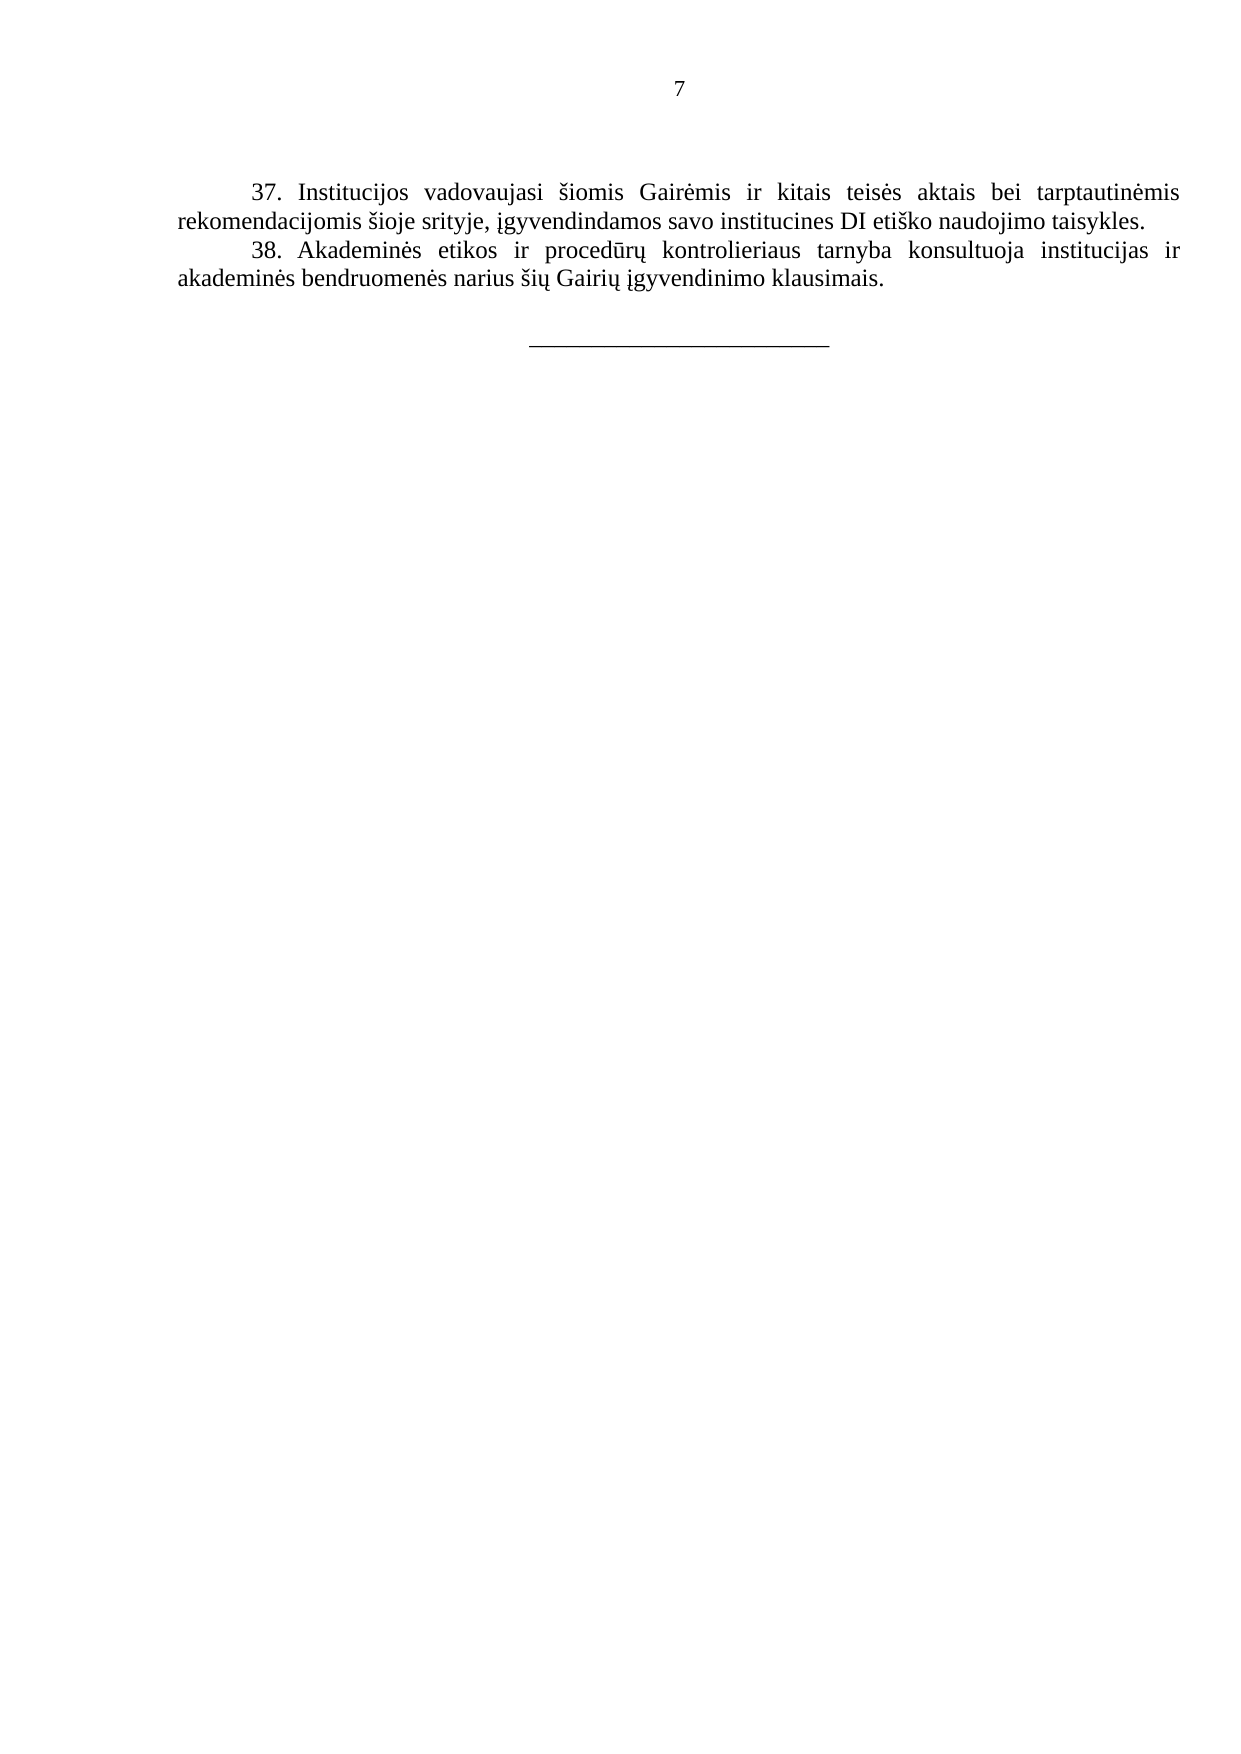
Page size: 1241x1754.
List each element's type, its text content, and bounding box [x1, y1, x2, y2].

text 38. Akademinės etikos ir procedūrų kontrolieriaus tarnyba konsultuoja institucijas ir akademinės bendruomenės narius šių Gairių įgyvendinimo klausimais. [177, 235, 1181, 292]
text ________________________ [177, 321, 1181, 350]
text 37. Institucijos vadovaujasi šiomis Gairėmis ir kitais teisės aktais bei tarptautinėmis rekomendacijomis šioje srityje, įgyvendindamos savo institucines DI etiško naudojimo taisykles. [177, 177, 1181, 235]
